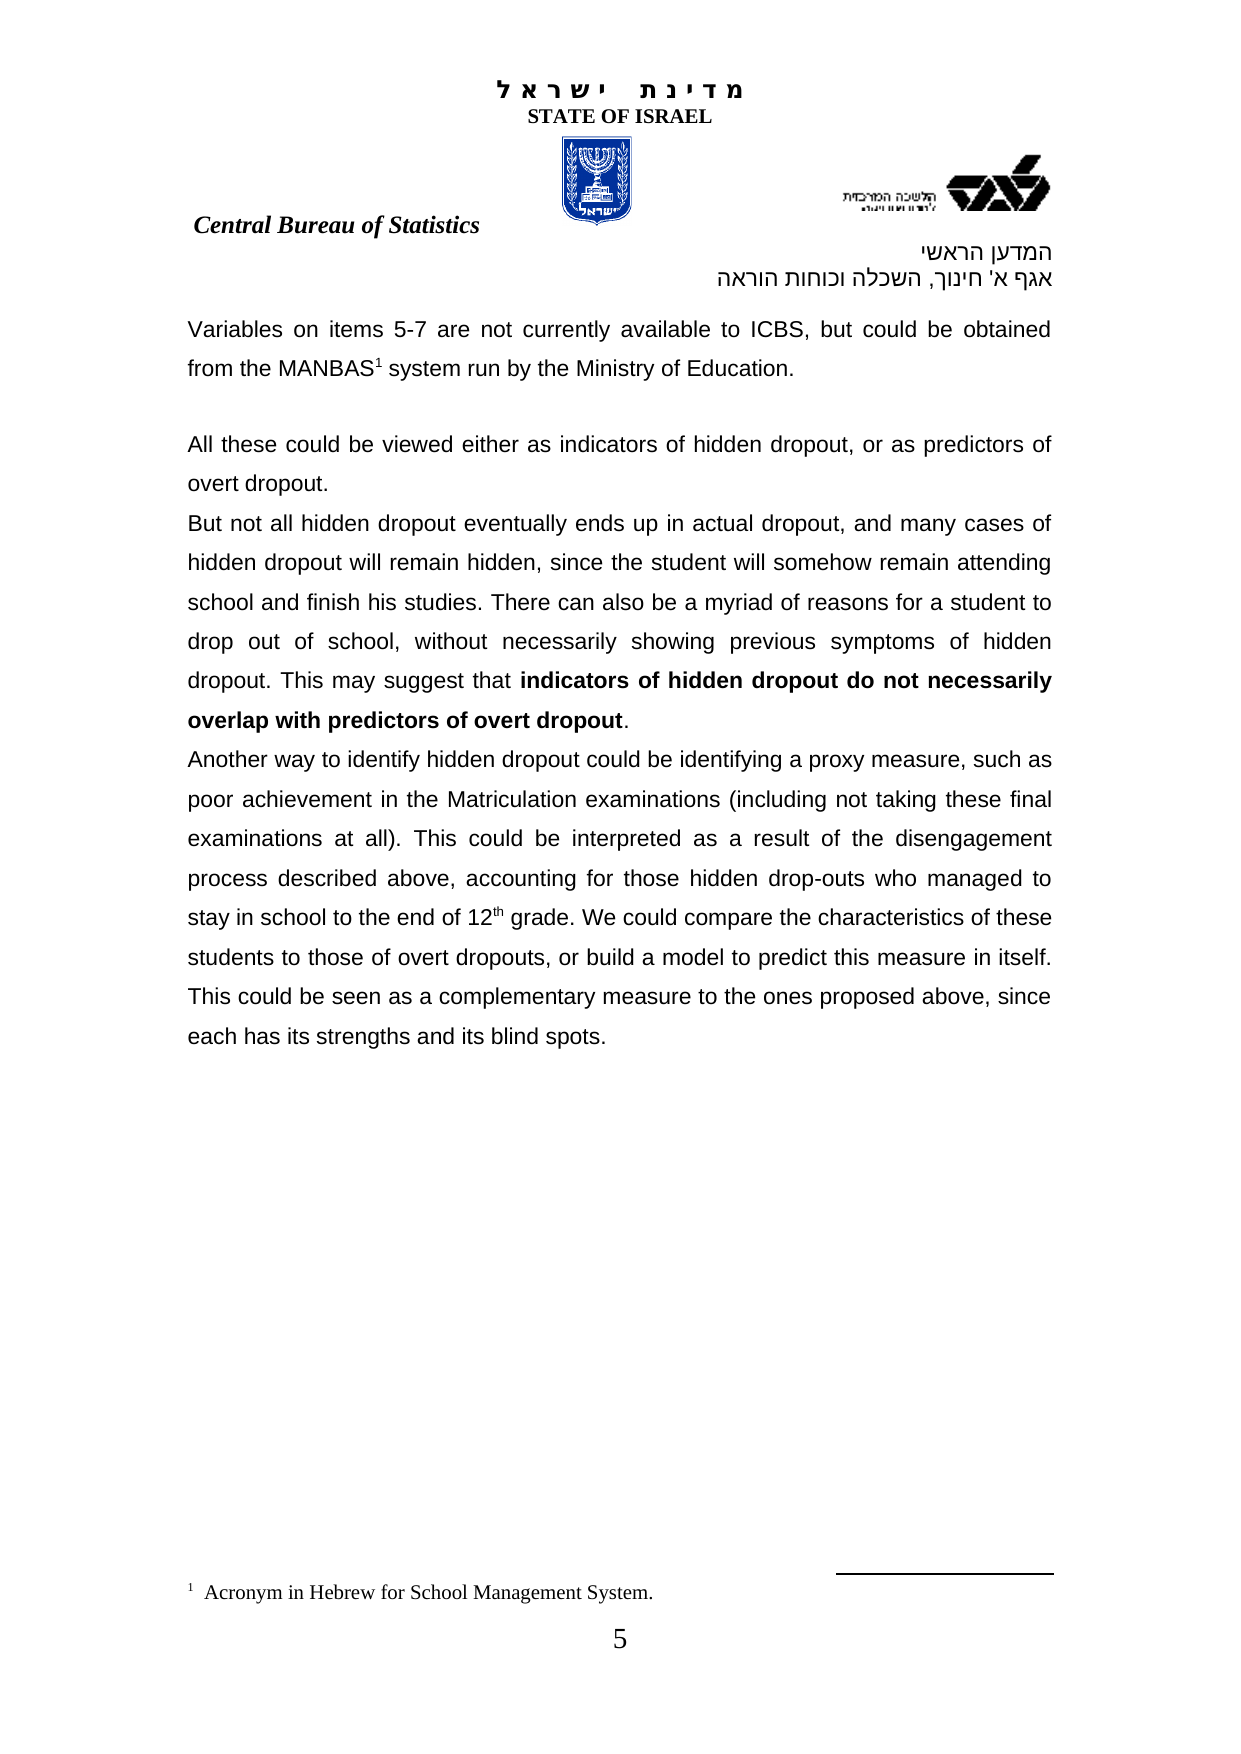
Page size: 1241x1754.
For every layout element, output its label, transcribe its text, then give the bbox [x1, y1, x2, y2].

text Another way to identify hidden dropout could be identifying a proxy measure, such as poor achievement in the Matriculation examinations (including not taking these final examinations at all). This could be interpreted as a result of the disengagement process described above, accounting for those hidden drop-outs who managed to stay in school to the end of 12th grade. We could compare the characteristics of these students to those of overt dropouts, or build a model to predict this measure in itself. This could be seen as a complementary measure to the ones proposed above, since each has its strengths and its blind spots. [187, 746, 1053, 1049]
picture [561, 136, 632, 226]
text But not all hidden dropout eventually ends up in actual dropout, and many cases of hidden dropout will remain hidden, since the student will somehow remain attending school and finish his studies. There can also be a myriad of reasons for a student to drop out of school, without necessarily showing previous symptoms of hidden dropout. This may suggest that indicators of hidden dropout do not necessarily overlap with predictors of overt dropout. [187, 509, 1053, 733]
text All these could be viewed either as indicators of hidden dropout, or as predictors of overt dropout. [187, 431, 1053, 496]
text Variables on items 5-7 are not currently available to ICBS, but could be obtained from the MANBAS system run by the Ministry of Education. [187, 316, 1053, 382]
